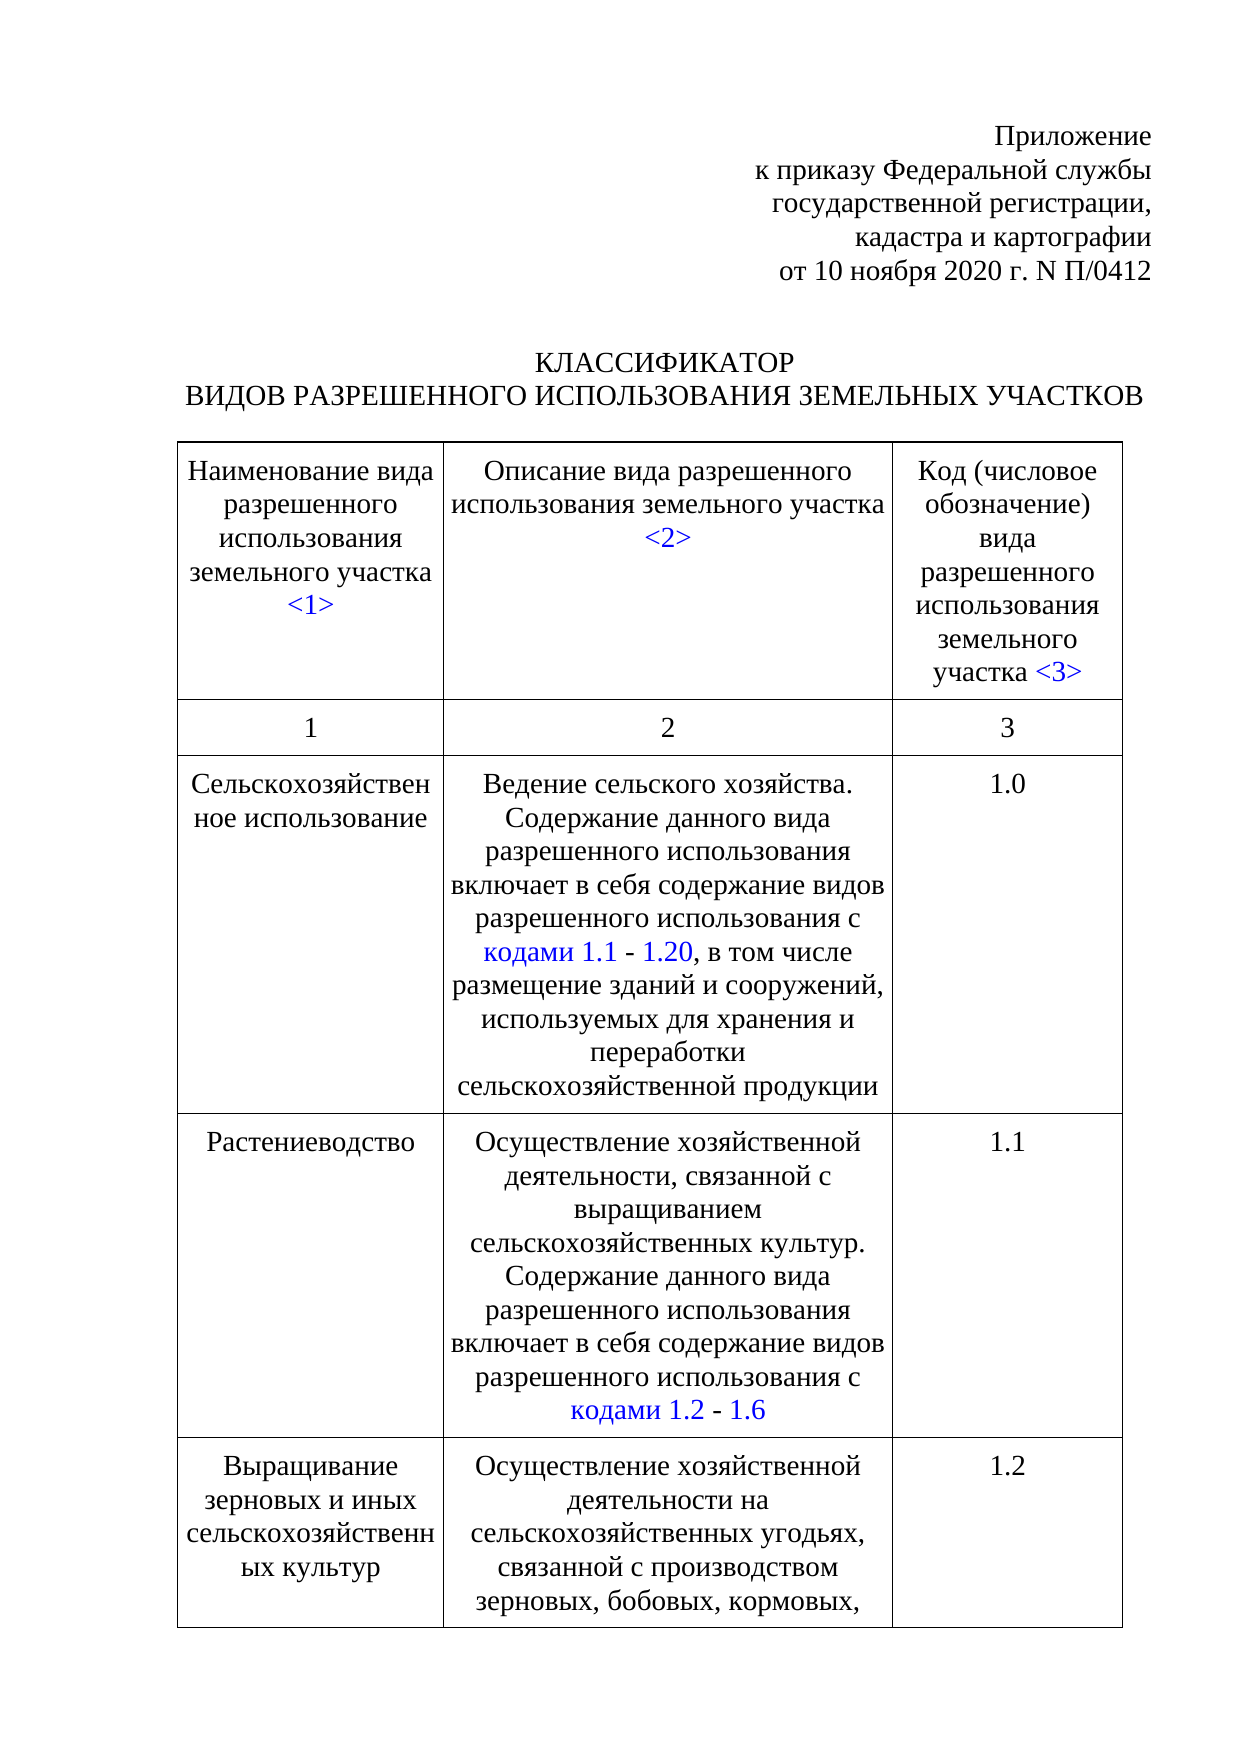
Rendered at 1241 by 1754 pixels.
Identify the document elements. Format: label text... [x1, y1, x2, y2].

text государственной регистрации, [177, 185, 1152, 219]
table_cell Осуществление хозяйственной деятельности, связанной с выращиванием сельскохозяйственных культур. Содержание данного вида разрешенного использования включает в себя содержание видов разрешенного использования с кодами 1.2 - 1.6 [444, 1114, 892, 1437]
table_cell 1.1 [893, 1114, 1122, 1437]
table_cell 1.0 [893, 756, 1122, 1112]
table_cell Растениеводство [178, 1114, 443, 1437]
table_cell 2 [444, 700, 892, 754]
table_header Код (числовое обозначение) вида разрешенного использования земельного участка <3> [893, 443, 1122, 699]
table_cell Сельскохозяйственное использование [178, 756, 443, 1112]
text к приказу Федеральной службы [177, 152, 1152, 185]
text от 10 ноября 2020 г. N П/0412 [177, 253, 1152, 286]
text ВИДОВ РАЗРЕШЕННОГО ИСПОЛЬЗОВАНИЯ ЗЕМЕЛЬНЫХ УЧАСТКОВ [177, 378, 1152, 412]
table_cell Ведение сельского хозяйства. Содержание данного вида разрешенного использования включает в себя содержание видов разрешенного использования с кодами 1.1 - 1.20, в том числе размещение зданий и сооружений, используемых для хранения и переработки сельскохозяйственной продукции [444, 756, 892, 1112]
text КЛАССИФИКАТОР [177, 345, 1152, 378]
table_header Наименование вида разрешенного использования земельного участка <1> [178, 443, 443, 699]
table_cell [444, 1438, 892, 1627]
table_cell 3 [893, 700, 1122, 754]
table_cell 1 [178, 700, 443, 754]
table_header Описание вида разрешенного использования земельного участка <2> [444, 443, 892, 699]
text Приложение [177, 118, 1152, 152]
table_cell 1.2 [893, 1438, 1122, 1627]
text кадастра и картографии [177, 219, 1152, 253]
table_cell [178, 1438, 443, 1627]
